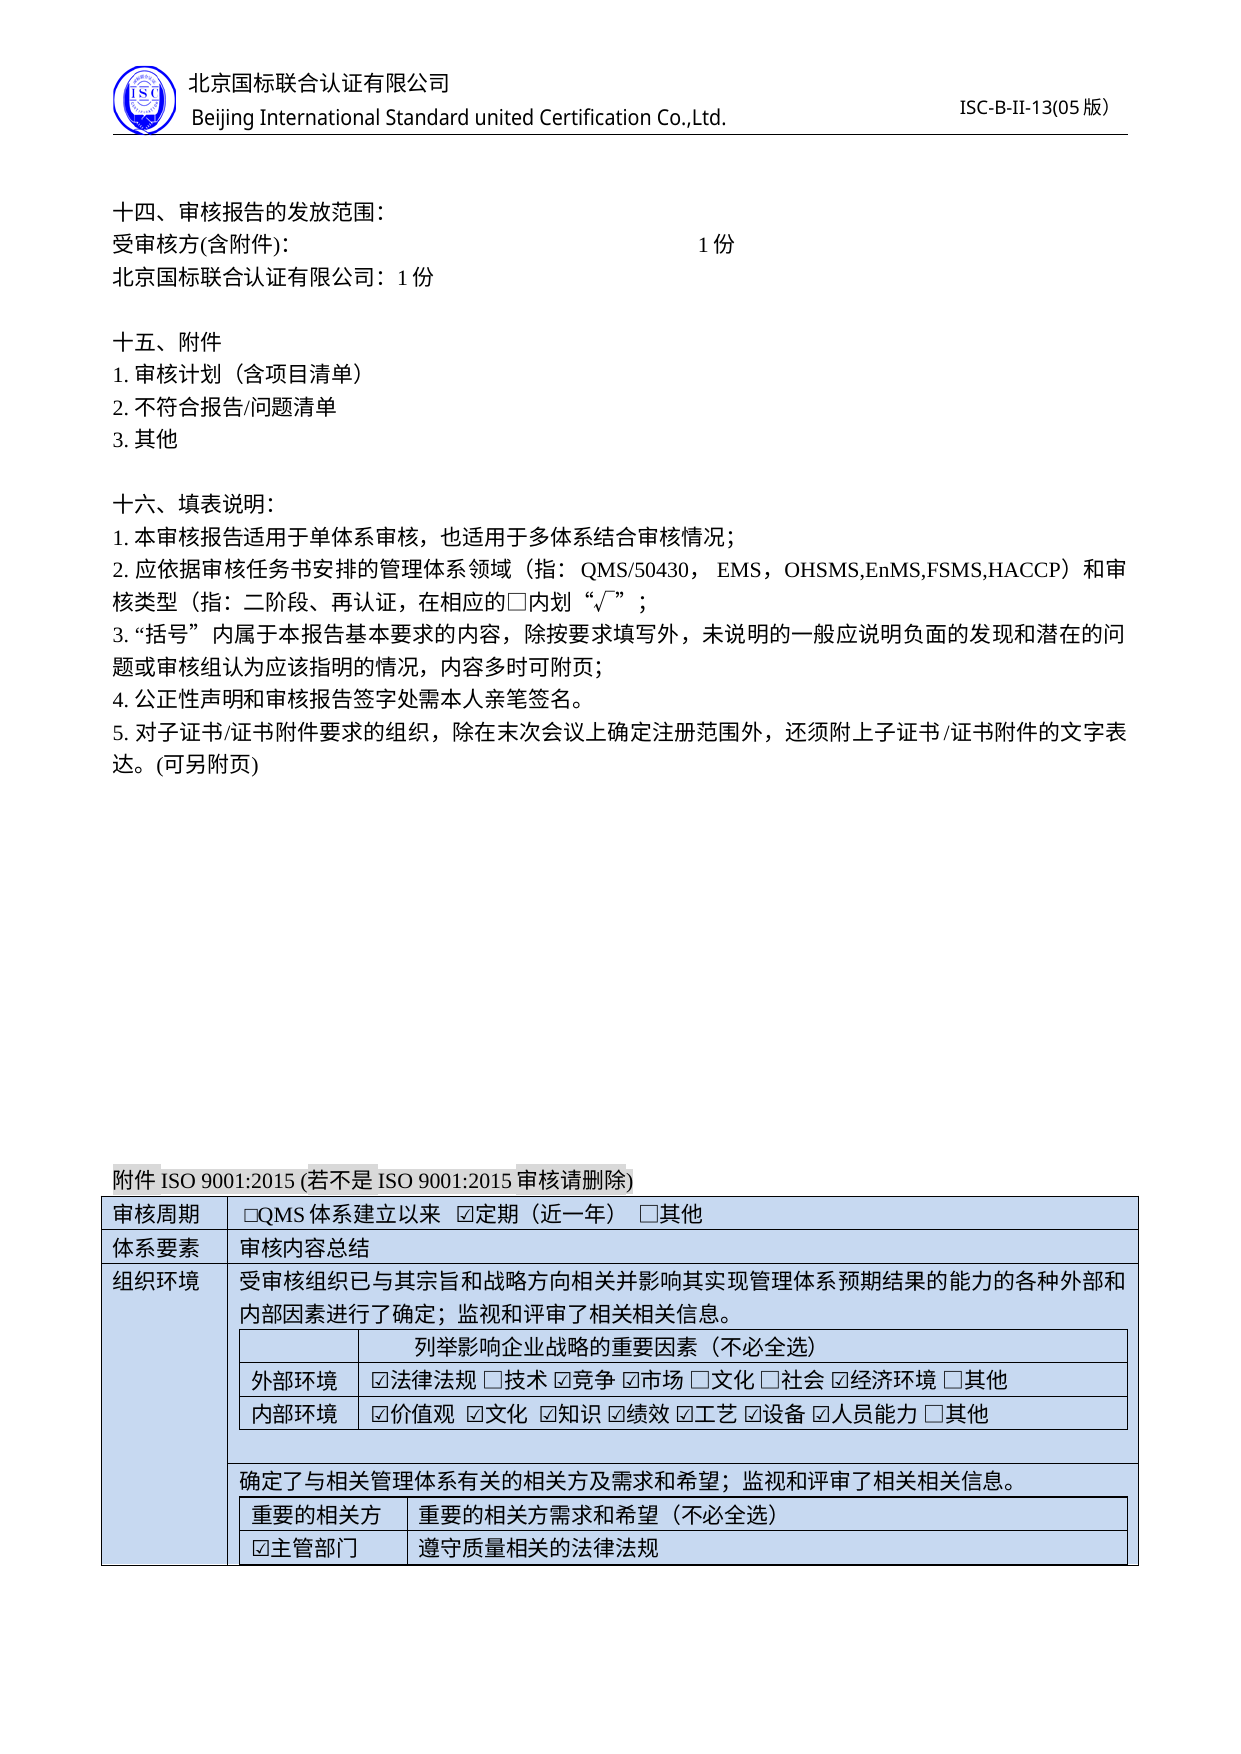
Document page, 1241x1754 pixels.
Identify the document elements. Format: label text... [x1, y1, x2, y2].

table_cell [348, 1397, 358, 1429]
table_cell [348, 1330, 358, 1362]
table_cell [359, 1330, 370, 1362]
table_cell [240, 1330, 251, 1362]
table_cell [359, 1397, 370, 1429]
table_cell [228, 1464, 239, 1564]
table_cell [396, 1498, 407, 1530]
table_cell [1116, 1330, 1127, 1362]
text 5. 对子证书/证书附件要求的组织，除在末次会议上确定注册范围外，还须附上子证书/证书附件的文字表达。(可另附页) [112, 714, 1128, 779]
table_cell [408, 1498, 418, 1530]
text 北京国标联合认证有限公司：1份 [112, 259, 1128, 292]
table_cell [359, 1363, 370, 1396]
text 受审核方(含附件)： 1份 [112, 227, 1128, 259]
picture [112, 65, 176, 134]
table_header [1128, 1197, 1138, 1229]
text 2. 不符合报告/问题清单 [112, 389, 1128, 422]
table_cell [1128, 1464, 1138, 1564]
text 3. 其他 [112, 422, 1128, 454]
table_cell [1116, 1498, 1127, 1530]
text 十四、审核报告的发放范围： [112, 194, 1128, 227]
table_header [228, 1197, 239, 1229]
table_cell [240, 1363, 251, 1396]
table_cell 组织环境 [102, 1264, 227, 1564]
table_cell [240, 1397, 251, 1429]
table_cell 确定了与相关管理体系有关的相关方及需求和希望；监视和评审了相关相关信息。 [240, 1531, 407, 1564]
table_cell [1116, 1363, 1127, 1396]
text 3. “括号”内属于本报告基本要求的内容，除按要求填写外，未说明的一般应说明负面的发现和潜在的问题或审核组认为应该指明的情况，内容多时可附页； [112, 617, 1128, 682]
text 2. 应依据审核任务书安排的管理体系领域（指：QMS/50430， EMS，OHSMS,EnMS,FSMS,HACCP）和审核类型（指：二阶段、再认证，在相应的□内划“√”； [112, 552, 1128, 617]
text 1. 审核计划（含项目清单） [112, 357, 1128, 389]
text 1. 本审核报告适用于单体系审核，也适用于多体系结合审核情况； [112, 519, 1128, 552]
text 4. 公正性声明和审核报告签字处需本人亲笔签名。 [112, 682, 1128, 714]
text 十五、附件 [112, 324, 1128, 357]
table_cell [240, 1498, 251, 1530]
text 十六、填表说明： [112, 487, 1128, 519]
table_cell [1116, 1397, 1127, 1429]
table_cell 确定了与相关管理体系有关的相关方及需求和希望；监视和评审了相关相关信息。 [408, 1531, 1127, 1564]
text 附件ISO 9001:2015 (若不是ISO 9001:2015审核请删除) [112, 1163, 1128, 1196]
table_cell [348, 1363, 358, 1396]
